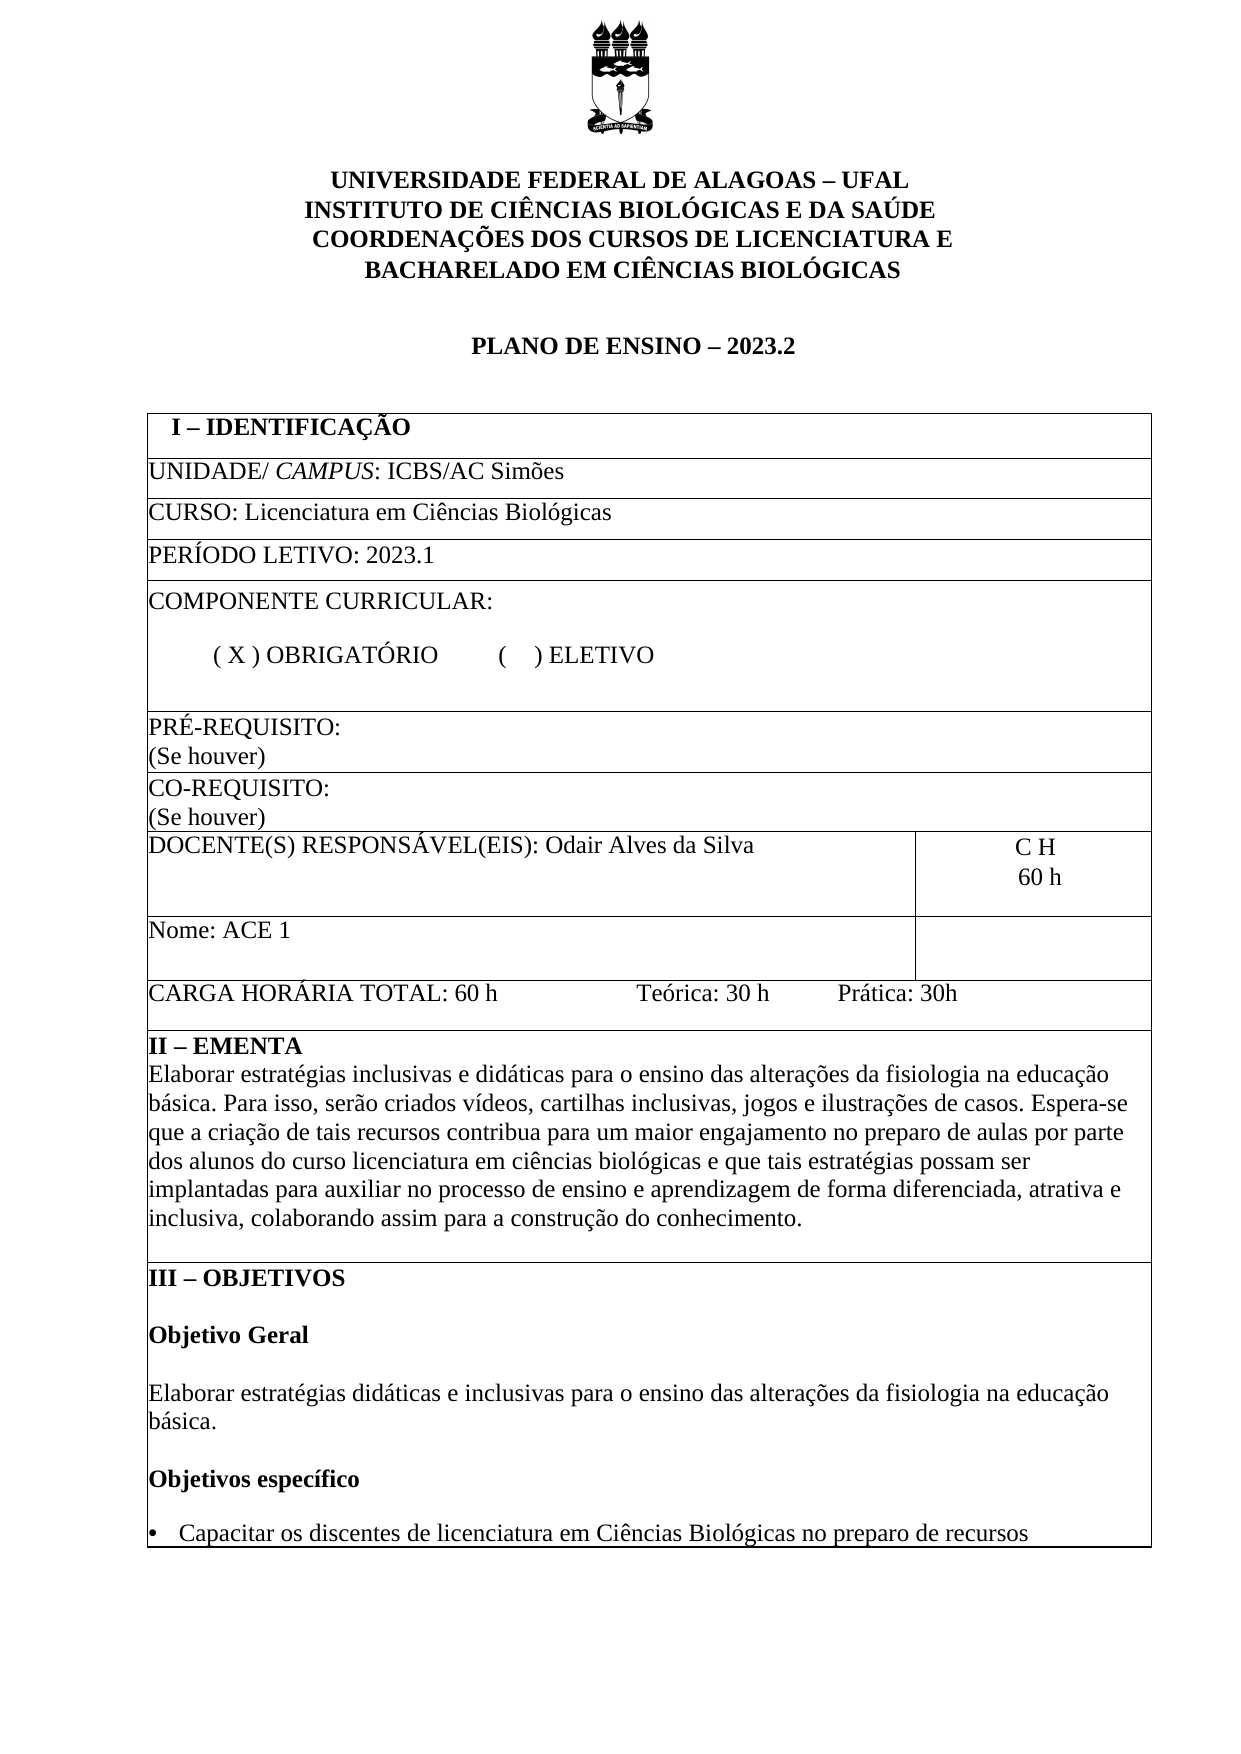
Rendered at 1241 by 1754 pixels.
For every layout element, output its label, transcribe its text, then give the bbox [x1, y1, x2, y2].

text INSTITUTO DE CIÊNCIAS BIOLÓGICAS E DA SAÚDE [177, 195, 1063, 224]
table_cell Teórica: 30 h [636, 981, 837, 1030]
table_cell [148, 1263, 1151, 1546]
table_cell C H 60 h [916, 832, 1151, 916]
table_cell Nome: ACE 1 [148, 917, 915, 980]
table_cell CO-REQUISITO: (Se houver) [148, 773, 1151, 831]
table_cell CARGA HORÁRIA TOTAL: 60 h [148, 981, 636, 1030]
table_cell [916, 917, 1151, 980]
table_cell DOCENTE(S) RESPONSÁVEL(EIS): Odair Alves da Silva [148, 832, 915, 916]
picture [587, 20, 653, 134]
table_cell PERÍODO LETIVO: 2023.1 [148, 540, 1151, 580]
table_cell II – EMENTA Elaborar estratégias inclusivas e didáticas para o ensino das alterações da fisiologia na educação básica. Para isso, serão criados vídeos, cartilhas inclusivas, jogos e ilustrações de casos. Espera-se que a criação de tais recursos contribua para um maior engajamento no preparo de aulas por parte dos alunos do curso licenciatura em ciências biológicas e que tais estratégias possam ser implantadas para auxiliar no processo de ensino e aprendizagem de forma diferenciada, atrativa e inclusiva, colaborando assim para a construção do conhecimento. [148, 1031, 1151, 1262]
subtitle UNIVERSIDADE FEDERAL DE ALAGOAS – UFAL [177, 165, 1063, 194]
table_cell UNIDADE/ CAMPUS: ICBS/AC Simões [148, 459, 1151, 498]
table_header I – IDENTIFICAÇÃO [148, 414, 1151, 457]
table_cell COMPONENTE CURRICULAR: ( X ) OBRIGATÓRIO ( ) ELETIVO [148, 581, 1151, 711]
table_cell Prática: 30h [837, 981, 1151, 1030]
table_cell PRÉ-REQUISITO: (Se houver) [148, 712, 1151, 772]
table_cell CURSO: Licenciatura em Ciências Biológicas [148, 499, 1151, 539]
subtitle PLANO DE ENSINO – 2023.2 [293, 331, 974, 360]
text COORDENAÇÕES DOS CURSOS DE LICENCIATURA E BACHARELADO EM CIÊNCIAS BIOLÓGICAS [291, 224, 974, 284]
